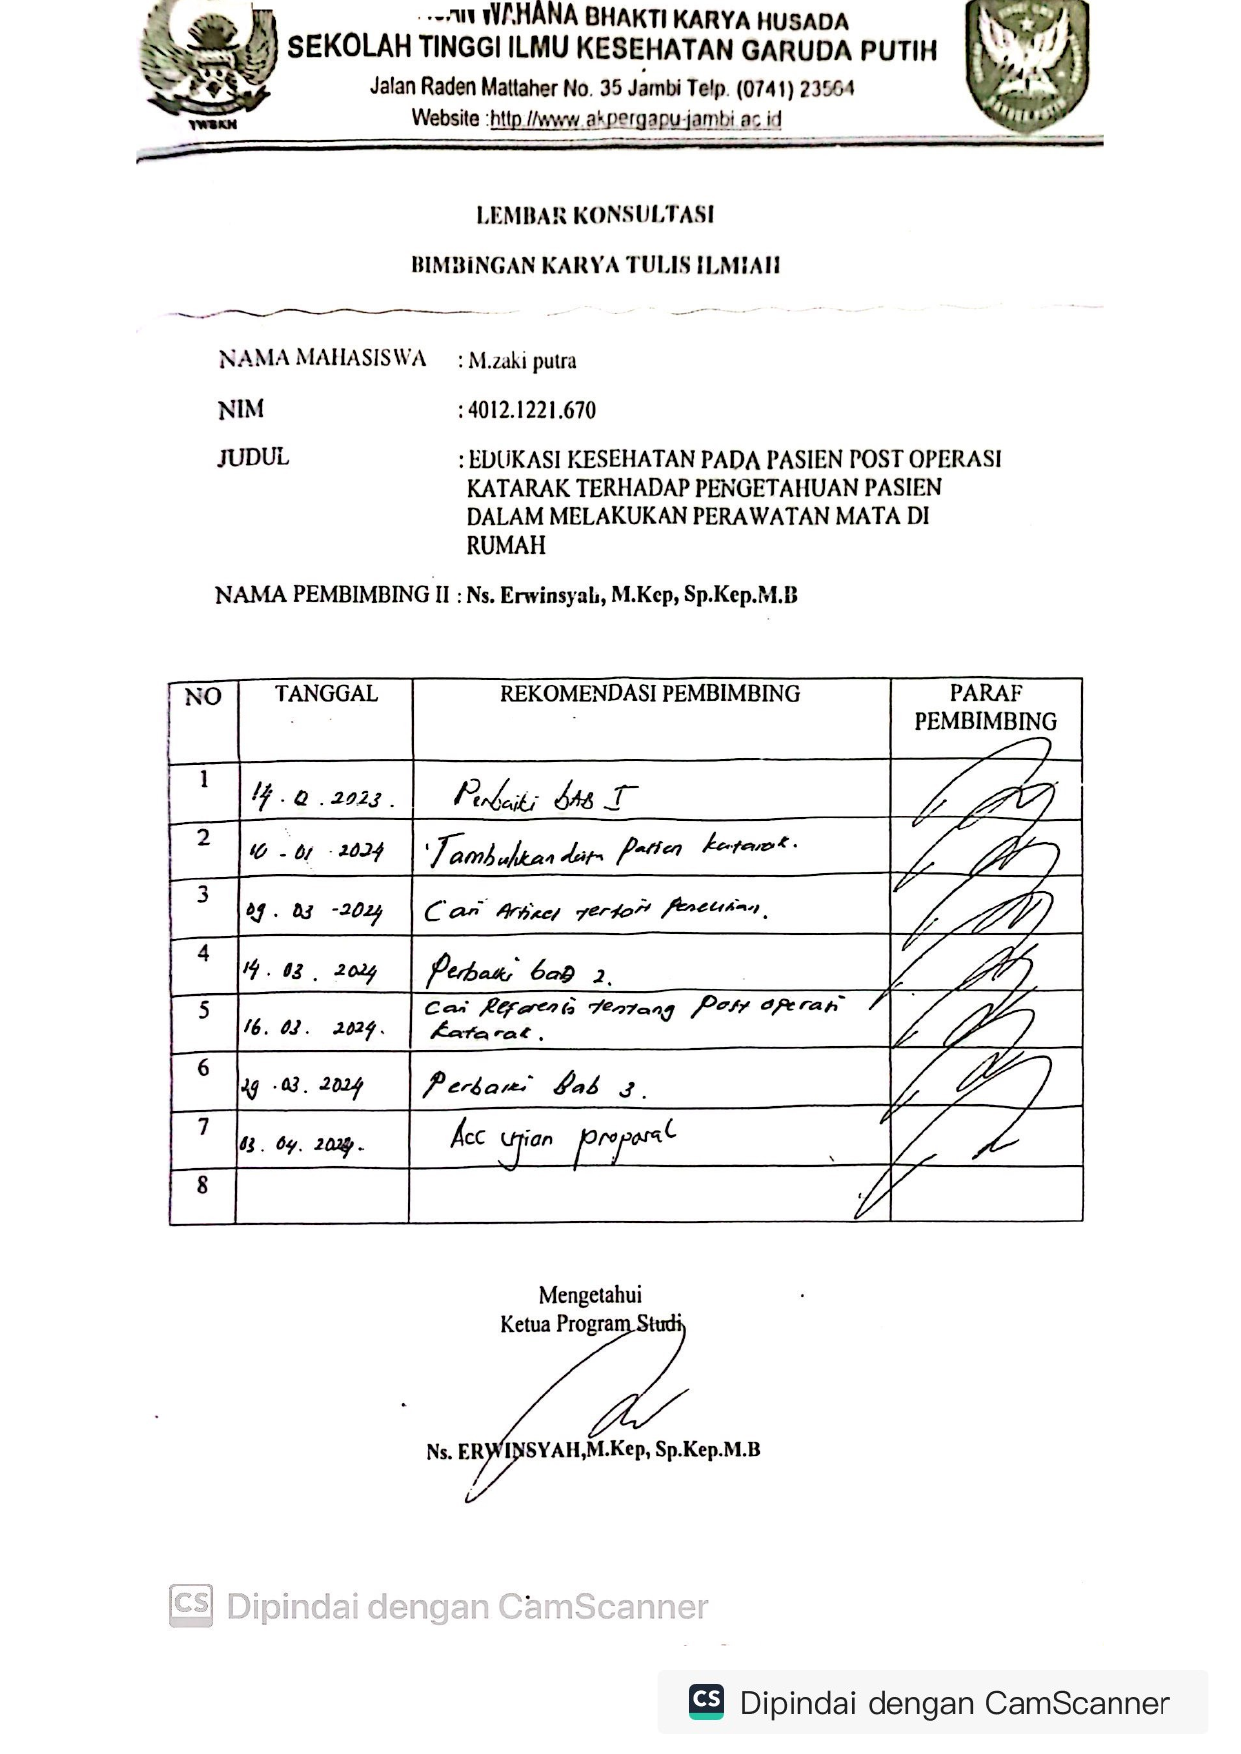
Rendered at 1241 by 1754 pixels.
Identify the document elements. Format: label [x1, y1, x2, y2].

picture [657, 1670, 1209, 1734]
picture [136, 0, 1104, 1646]
